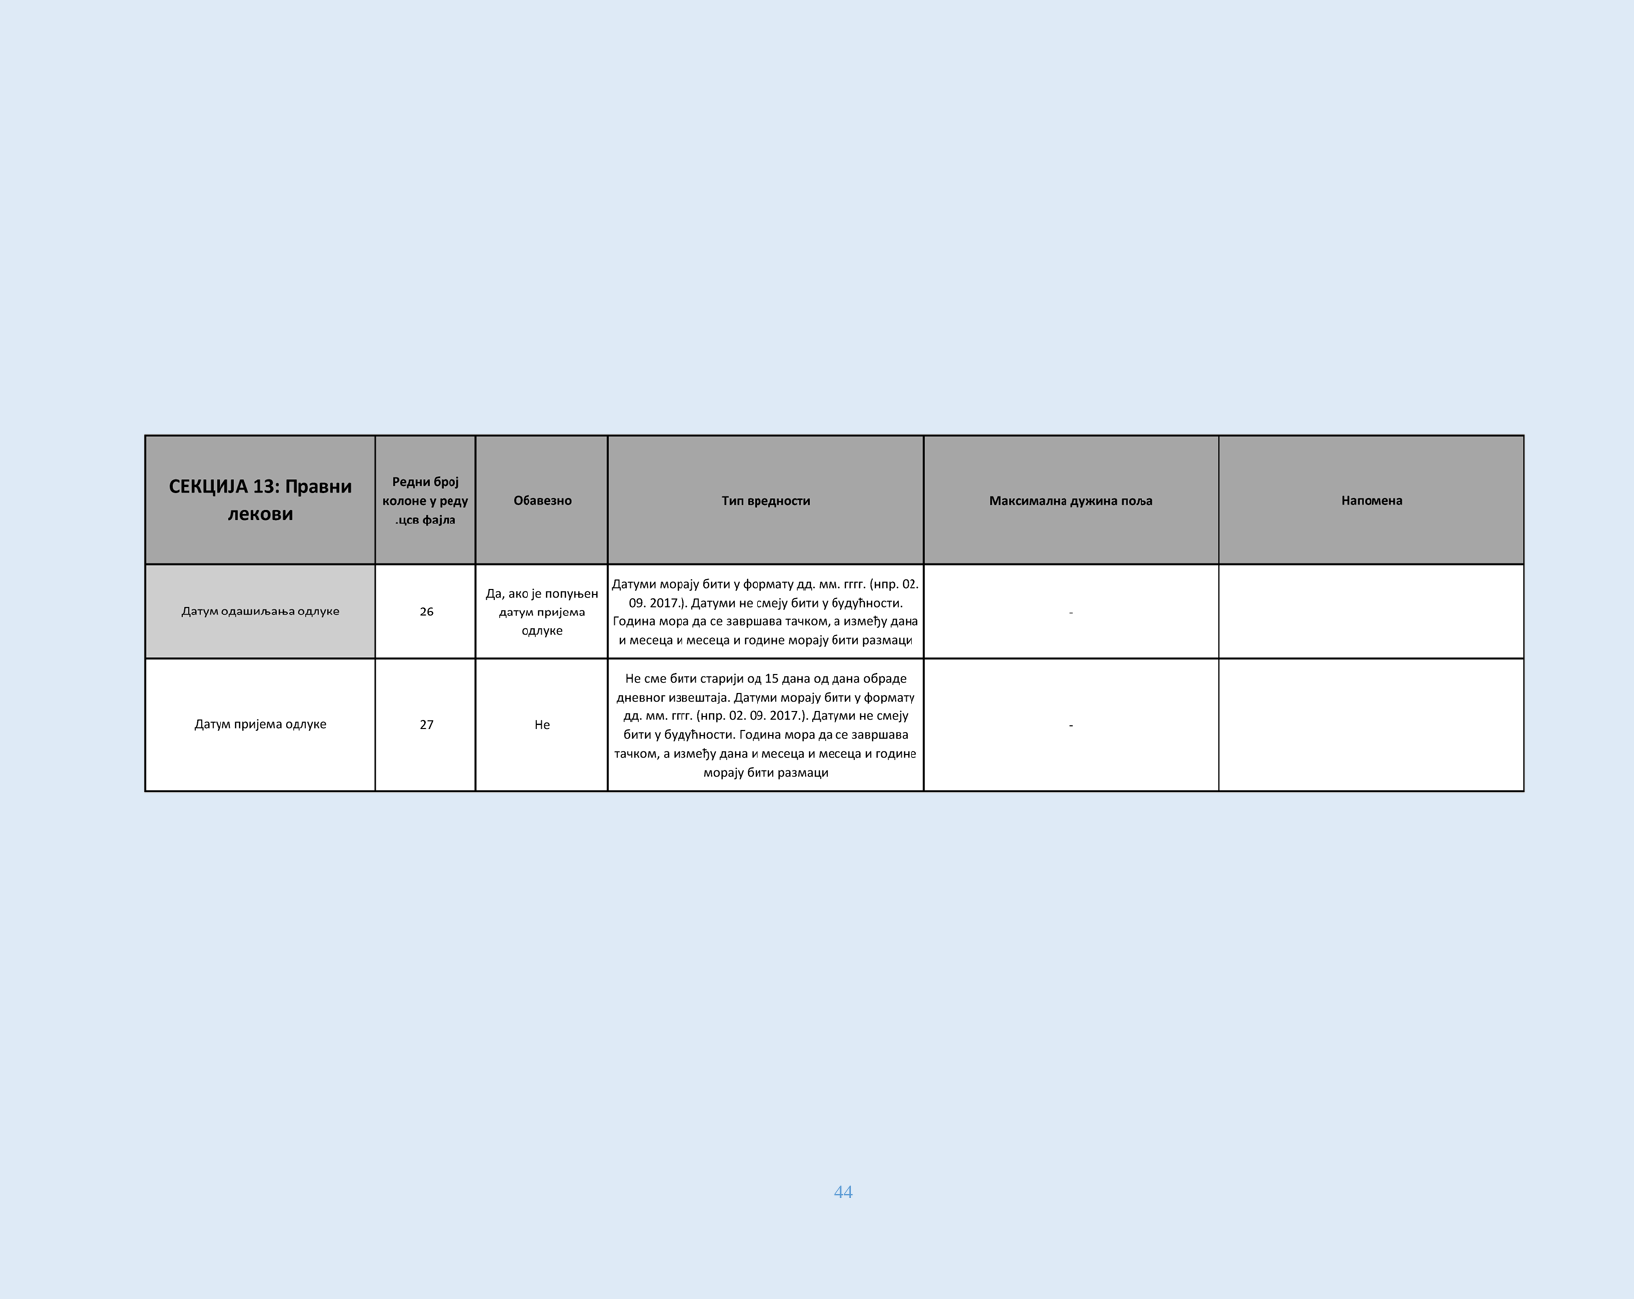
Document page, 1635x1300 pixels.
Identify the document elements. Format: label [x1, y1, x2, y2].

picture [144, 434, 1525, 793]
